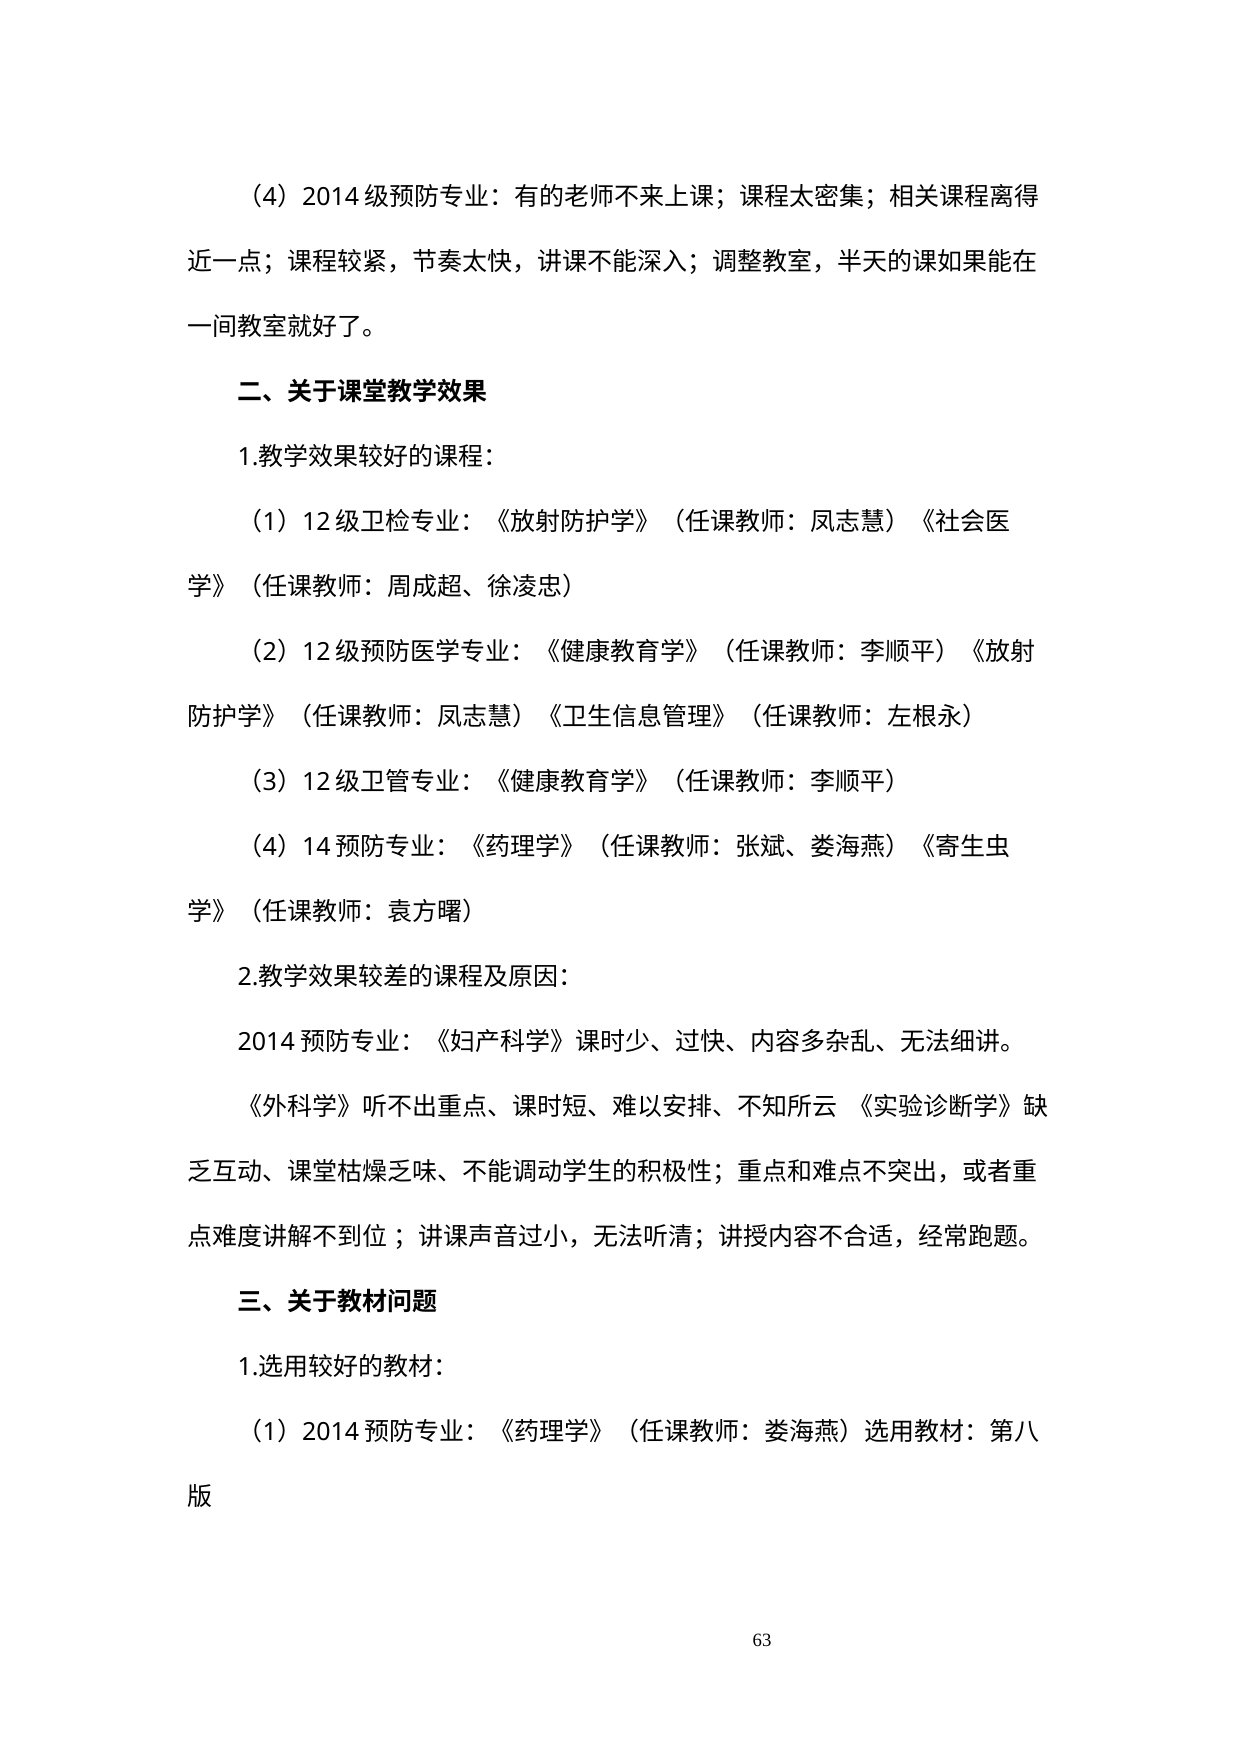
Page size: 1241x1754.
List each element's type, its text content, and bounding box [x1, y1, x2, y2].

text （1）12级卫检专业：《放射防护学》（任课教师：凤志慧）《社会医学》（任课教师：周成超、徐凌忠） [187, 487, 1053, 617]
text 三、关于教材问题 [187, 1267, 1053, 1332]
text 2014预防专业：《妇产科学》课时少、过快、内容多杂乱、无法细讲。 [187, 1007, 1053, 1072]
text （4）14预防专业：《药理学》（任课教师：张斌、娄海燕）《寄生虫学》（任课教师：袁方曙） [187, 812, 1053, 942]
text （1）2014预防专业：《药理学》（任课教师：娄海燕）选用教材：第八版 [187, 1397, 1053, 1527]
text 二、关于课堂教学效果 [187, 357, 1053, 422]
text （4）2014级预防专业：有的老师不来上课；课程太密集；相关课程离得近一点；课程较紧，节奏太快，讲课不能深入；调整教室，半天的课如果能在一间教室就好了。 [187, 162, 1053, 357]
text 1.教学效果较好的课程： [187, 422, 1053, 487]
text （2）12级预防医学专业：《健康教育学》（任课教师：李顺平）《放射防护学》（任课教师：凤志慧）《卫生信息管理》（任课教师：左根永） [187, 617, 1053, 747]
text 《外科学》听不出重点、课时短、难以安排、不知所云 《实验诊断学》缺乏互动、课堂枯燥乏味、不能调动学生的积极性；重点和难点不突出，或者重点难度讲解不到位 ；讲课声音过小，无法听清；讲授内容不合适，经常跑题。 [187, 1072, 1053, 1267]
text 2.教学效果较差的课程及原因： [187, 942, 1053, 1007]
text （3）12级卫管专业：《健康教育学》（任课教师：李顺平） [187, 747, 1053, 812]
text 1.选用较好的教材： [187, 1332, 1053, 1397]
